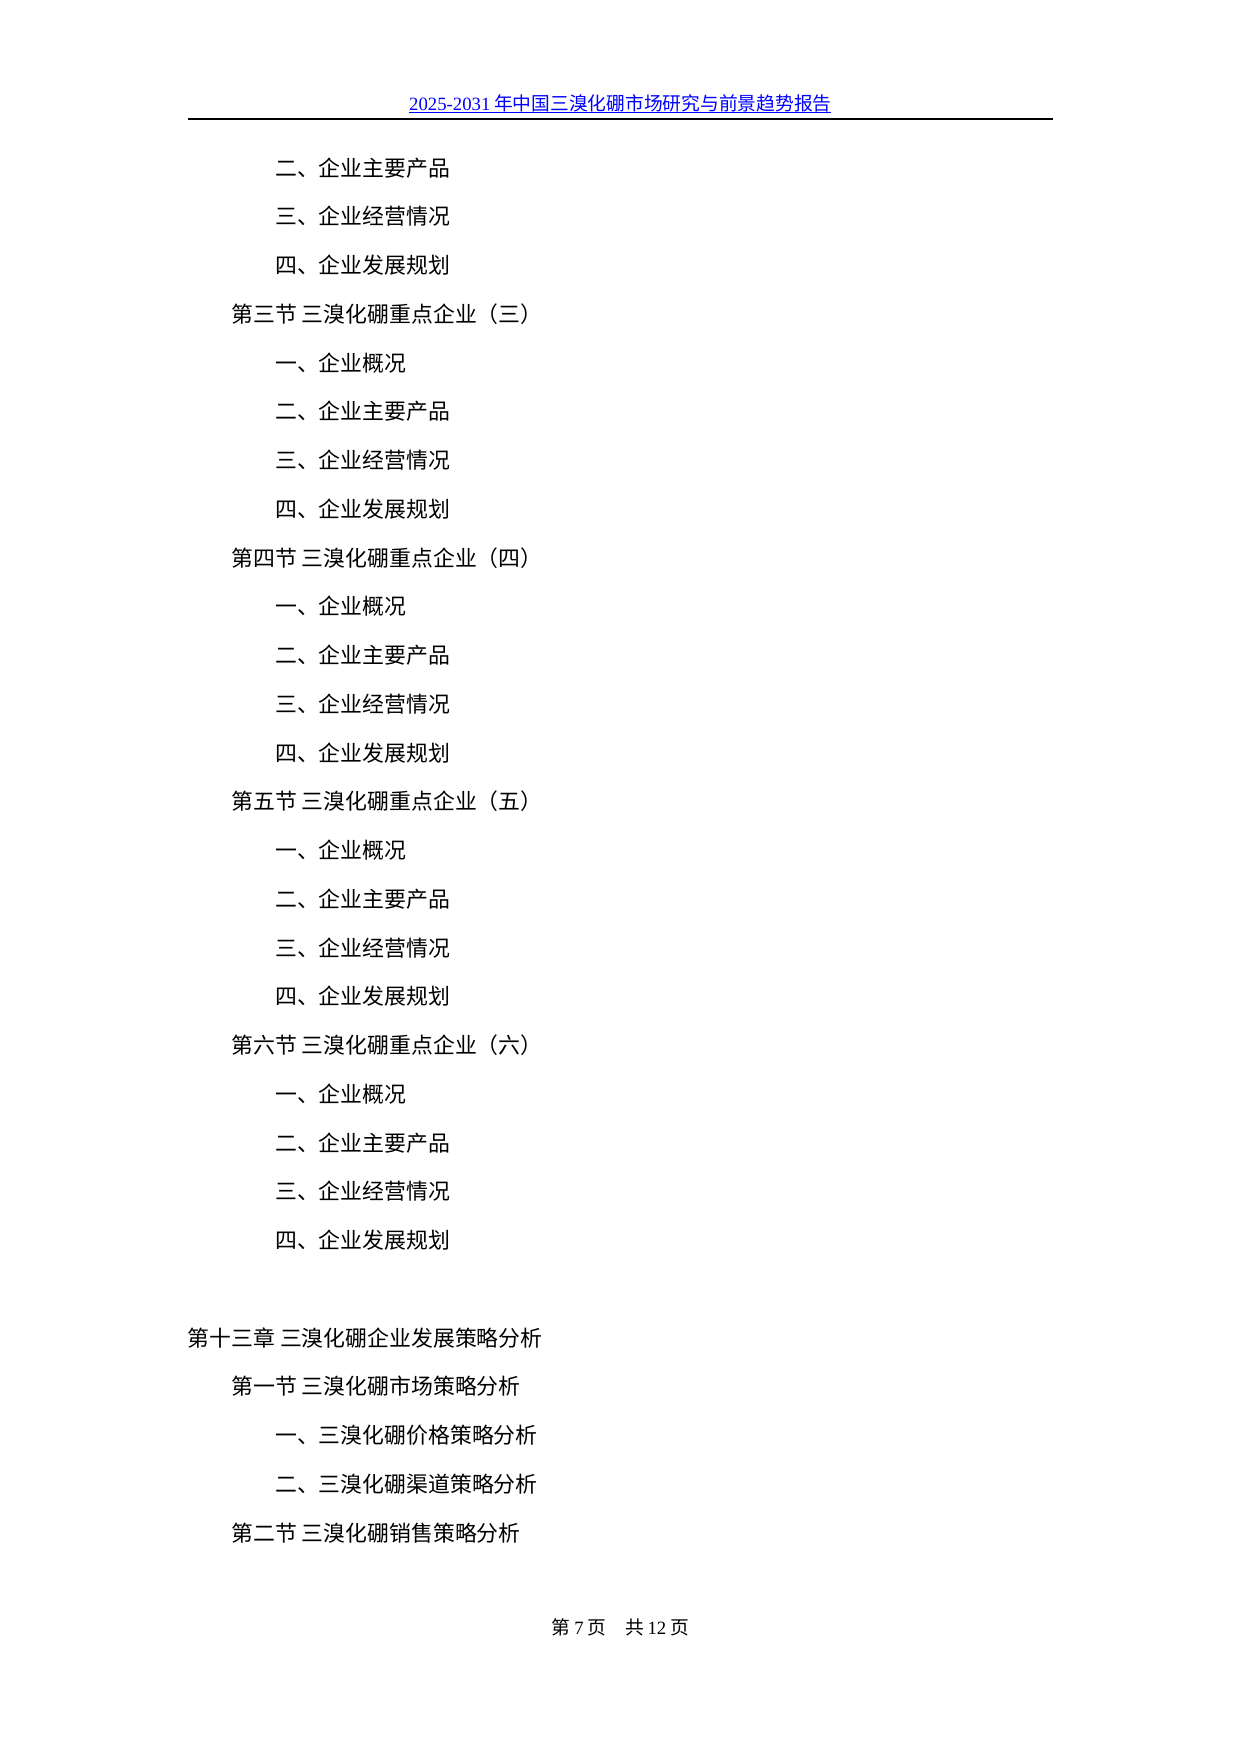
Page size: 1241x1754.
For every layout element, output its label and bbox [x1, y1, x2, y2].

text [187, 150, 1053, 1548]
